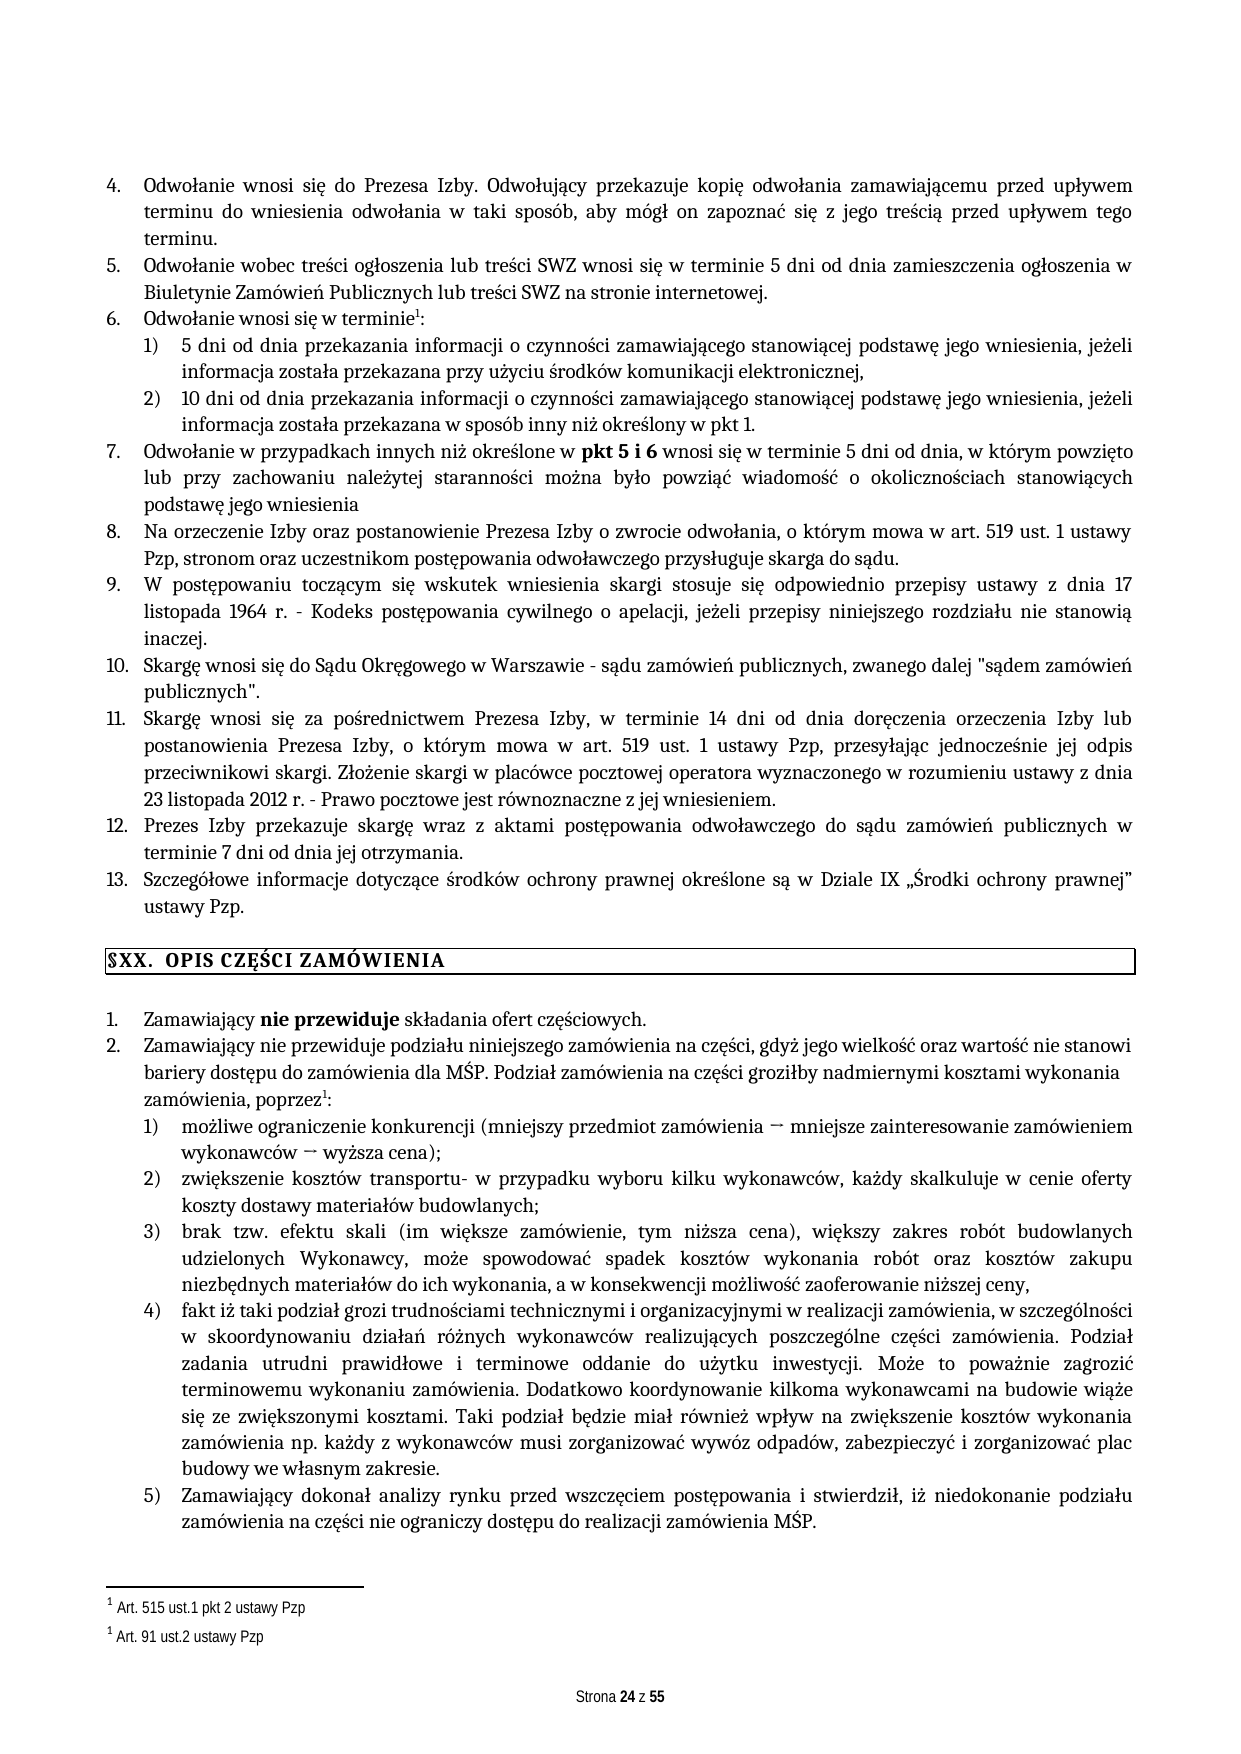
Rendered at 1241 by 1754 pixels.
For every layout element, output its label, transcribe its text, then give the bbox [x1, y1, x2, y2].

list 5 dni od dnia przekazania informacji o czynności zamawiającego stanowiącej podstawę jego wniesienia, jeżeli informacja została przekazana przy użyciu środków komunikacji elektronicznej, [143, 334, 1134, 384]
list Zamawiający nie przewiduje składania ofert częściowych. [106, 1007, 1134, 1031]
list Odwołanie w przypadkach innych niż określone w pkt 5 i 6 wnosi się w terminie 5 dni od dnia, w którym powzięto lub przy zachowaniu należytej staranności można było powziąć wiadomość o okolicznościach stanowiących podstawę jego wniesienia [106, 439, 1134, 517]
subtitle Opis części zamówienia [106, 949, 1134, 973]
list Odwołanie wnosi się w terminie: [106, 307, 1134, 331]
list Prezes Izby przekazuje skargę wraz z aktami postępowania odwoławczego do sądu zamówień publicznych w terminie 7 dni od dnia jej otrzymania. [106, 814, 1134, 865]
list Skargę wnosi się za pośrednictwem Prezesa Izby, w terminie 14 dni od dnia doręczenia orzeczenia Izby lub postanowienia Prezesa Izby, o którym mowa w art. 519 ust. 1 ustawy Pzp, przesyłając jednocześnie jej odpis przeciwnikowi skargi. Złożenie skargi w placówce pocztowej operatora wyznaczonego w rozumieniu ustawy z dnia 23 listopada 2012 r. - Prawo pocztowe jest równoznaczne z jej wniesieniem. [106, 707, 1134, 811]
list Na orzeczenie Izby oraz postanowienie Prezesa Izby o zwrocie odwołania, o którym mowa w art. 519 ust. 1 ustawy Pzp, stronom oraz uczestnikom postępowania odwoławczego przysługuje skarga do sądu. [106, 519, 1134, 570]
list możliwe ograniczenie konkurencji (mniejszy przedmiot zamówienia → mniejsze zainteresowanie zamówieniem wykonawców → wyższa cena); [143, 1114, 1134, 1165]
list 10 dni od dnia przekazania informacji o czynności zamawiającego stanowiącej podstawę jego wniesienia, jeżeli informacja została przekazana w sposób inny niż określony w pkt 1. [143, 387, 1134, 437]
list Zamawiający nie przewiduje podziału niniejszego zamówienia na części, gdyż jego wielkość oraz wartość nie stanowi bariery dostępu do zamówienia dla MŚP. Podział zamówienia na części groziłby nadmiernymi kosztami wykonania zamówienia, poprzez: [106, 1034, 1134, 1112]
list Odwołanie wobec treści ogłoszenia lub treści SWZ wnosi się w terminie 5 dni od dnia zamieszczenia ogłoszenia w Biuletynie Zamówień Publicznych lub treści SWZ na stronie internetowej. [106, 253, 1134, 304]
list Odwołanie wnosi się do Prezesa Izby. Odwołujący przekazuje kopię odwołania zamawiającemu przed upływem terminu do wniesienia odwołania w taki sposób, aby mógł on zapoznać się z jego treścią przed upływem tego terminu. [106, 173, 1134, 251]
list fakt iż taki podział grozi trudnościami technicznymi i organizacyjnymi w realizacji zamówienia, w szczególności w skoordynowaniu działań różnych wykonawców realizujących poszczególne części zamówienia. Podział zadania utrudni prawidłowe i terminowe oddanie do użytku inwestycji. Może to poważnie zagrozić terminowemu wykonaniu zamówienia. Dodatkowo koordynowanie kilkoma wykonawcami na budowie wiąże się ze zwiększonymi kosztami. Taki podział będzie miał również wpływ na zwiększenie kosztów wykonania zamówienia np. każdy z wykonawców musi zorganizować wywóz odpadów, zabezpieczyć i zorganizować plac budowy we własnym zakresie. [143, 1299, 1134, 1481]
list zwiększenie kosztów transportu- w przypadku wyboru kilku wykonawców, każdy skalkuluje w cenie oferty koszty dostawy materiałów budowlanych; [143, 1167, 1134, 1217]
list brak tzw. efektu skali (im większe zamówienie, tym niższa cena), większy zakres robót budowlanych udzielonych Wykonawcy, może spowodować spadek kosztów wykonania robót oraz kosztów zakupu niezbędnych materiałów do ich wykonania, a w konsekwencji możliwość zaoferowanie niższej ceny, [143, 1220, 1134, 1296]
list Zamawiający dokonał analizy rynku przed wszczęciem postępowania i stwierdził, iż niedokonanie podziału zamówienia na części nie ograniczy dostępu do realizacji zamówienia MŚP. [143, 1483, 1134, 1534]
list W postępowaniu toczącym się wskutek wniesienia skargi stosuje się odpowiednio przepisy ustawy z dnia 17 listopada 1964 r. - Kodeks postępowania cywilnego o apelacji, jeżeli przepisy niniejszego rozdziału nie stanowią inaczej. [106, 573, 1134, 651]
list Skargę wnosi się do Sądu Okręgowego w Warszawie - sądu zamówień publicznych, zwanego dalej "sądem zamówień publicznych". [106, 653, 1134, 704]
list Szczegółowe informacje dotyczące środków ochrony prawnej określone są w Dziale IX „Środki ochrony prawnej” ustawy Pzp. [106, 868, 1134, 918]
